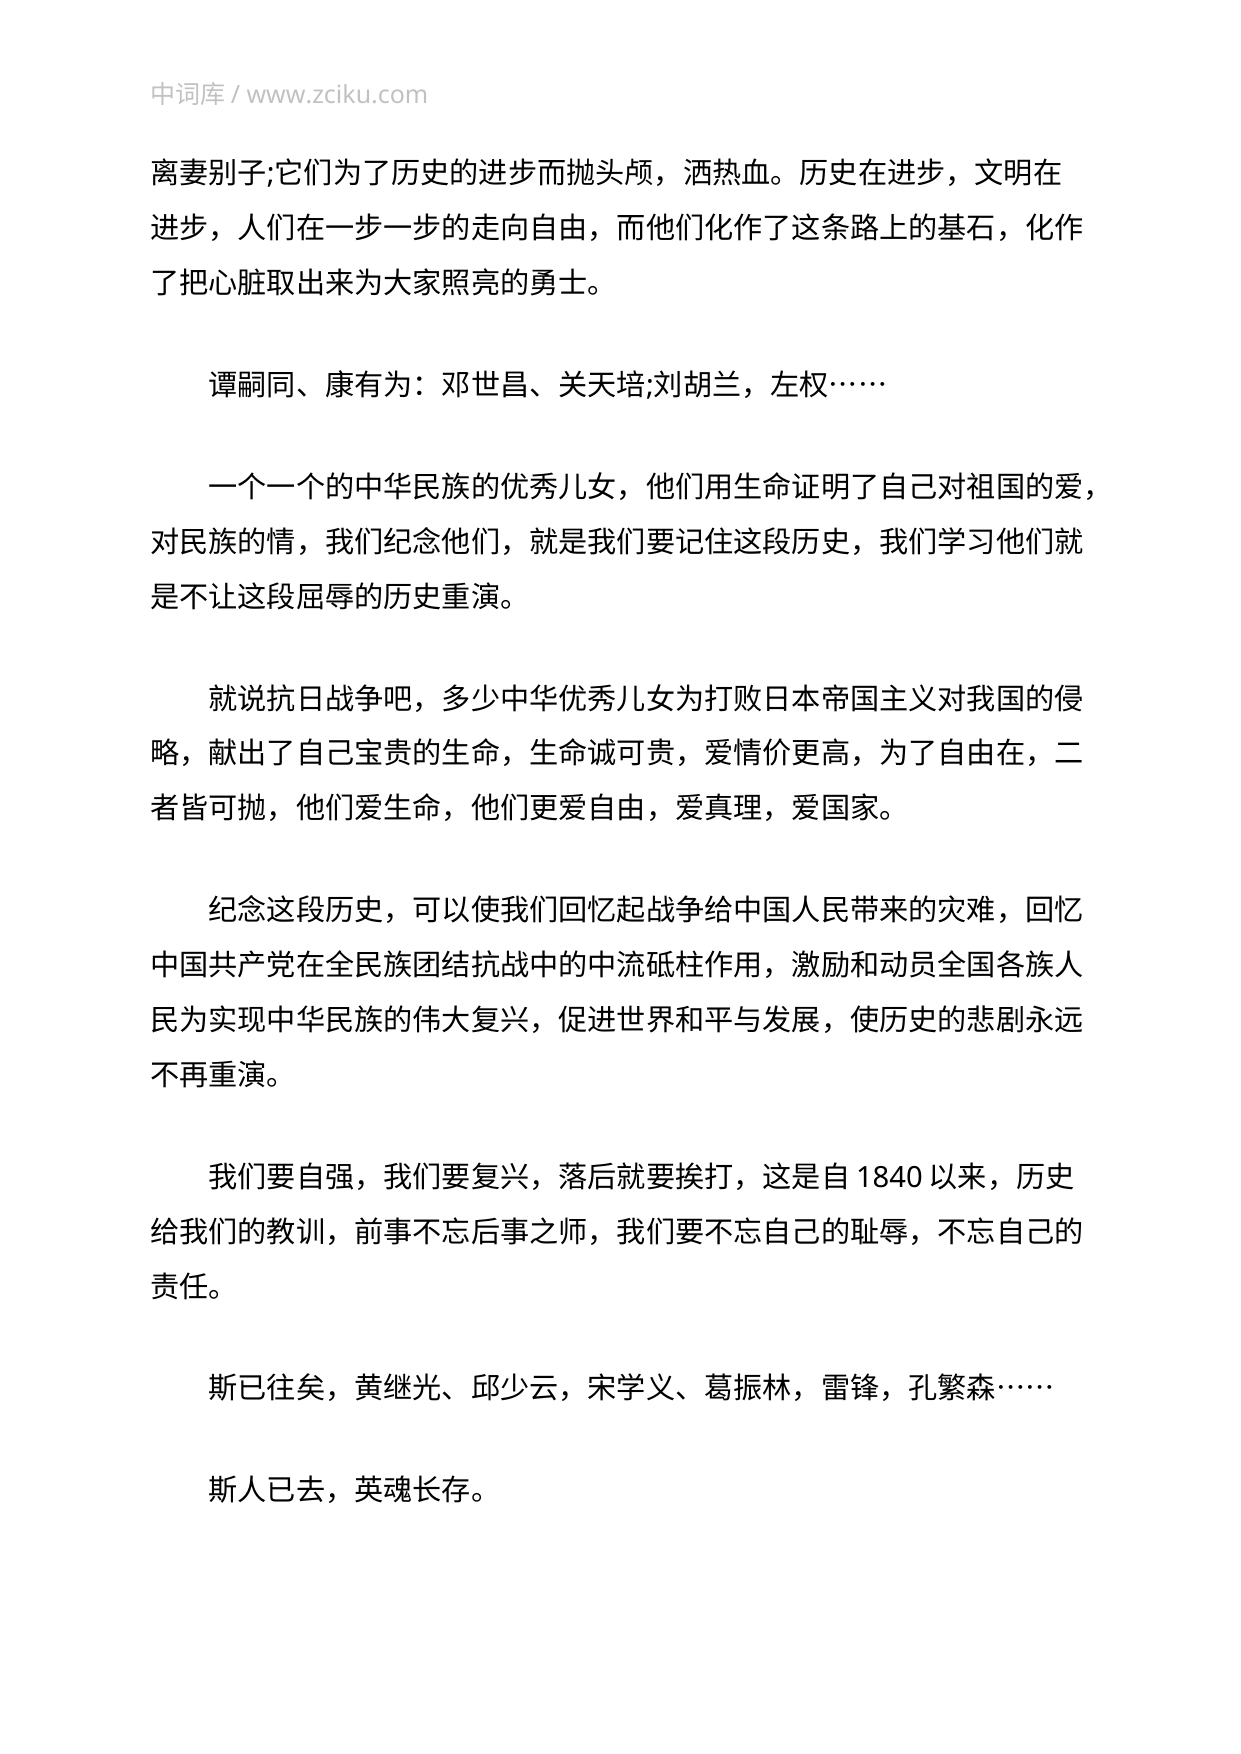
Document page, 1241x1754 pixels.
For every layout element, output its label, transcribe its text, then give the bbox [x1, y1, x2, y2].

text 谭嗣同、康有为：邓世昌、关天培;刘胡兰，左权…… [150, 362, 1090, 404]
text 就说抗日战争吧，多少中华优秀儿女为打败日本帝国主义对我国的侵略，献出了自己宝贵的生命，生命诚可贵，爱情价更高，为了自由在，二者皆可抛，他们爱生命，他们更爱自由，爱真理，爱国家。 [150, 675, 1090, 827]
text 纪念这段历史，可以使我们回忆起战争给中国人民带来的灾难，回忆中国共产党在全民族团结抗战中的中流砥柱作用，激励和动员全国各族人民为实现中华民族的伟大复兴，促进世界和平与发展，使历史的悲剧永远不再重演。 [150, 887, 1090, 1094]
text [150, 150, 1090, 302]
text 斯已往矣，黄继光、邱少云，宋学义、葛振林，雷锋，孔繁森…… [150, 1365, 1090, 1407]
text 斯人已去，英魂长存。 [150, 1467, 1090, 1509]
text 一个一个的中华民族的优秀儿女，他们用生命证明了自己对祖国的爱，对民族的情，我们纪念他们，就是我们要记住这段历史，我们学习他们就是不让这段屈辱的历史重演。 [150, 464, 1090, 616]
text 我们要自强，我们要复兴，落后就要挨打，这是自1840以来，历史给我们的教训，前事不忘后事之师，我们要不忘自己的耻辱，不忘自己的责任。 [150, 1153, 1090, 1305]
